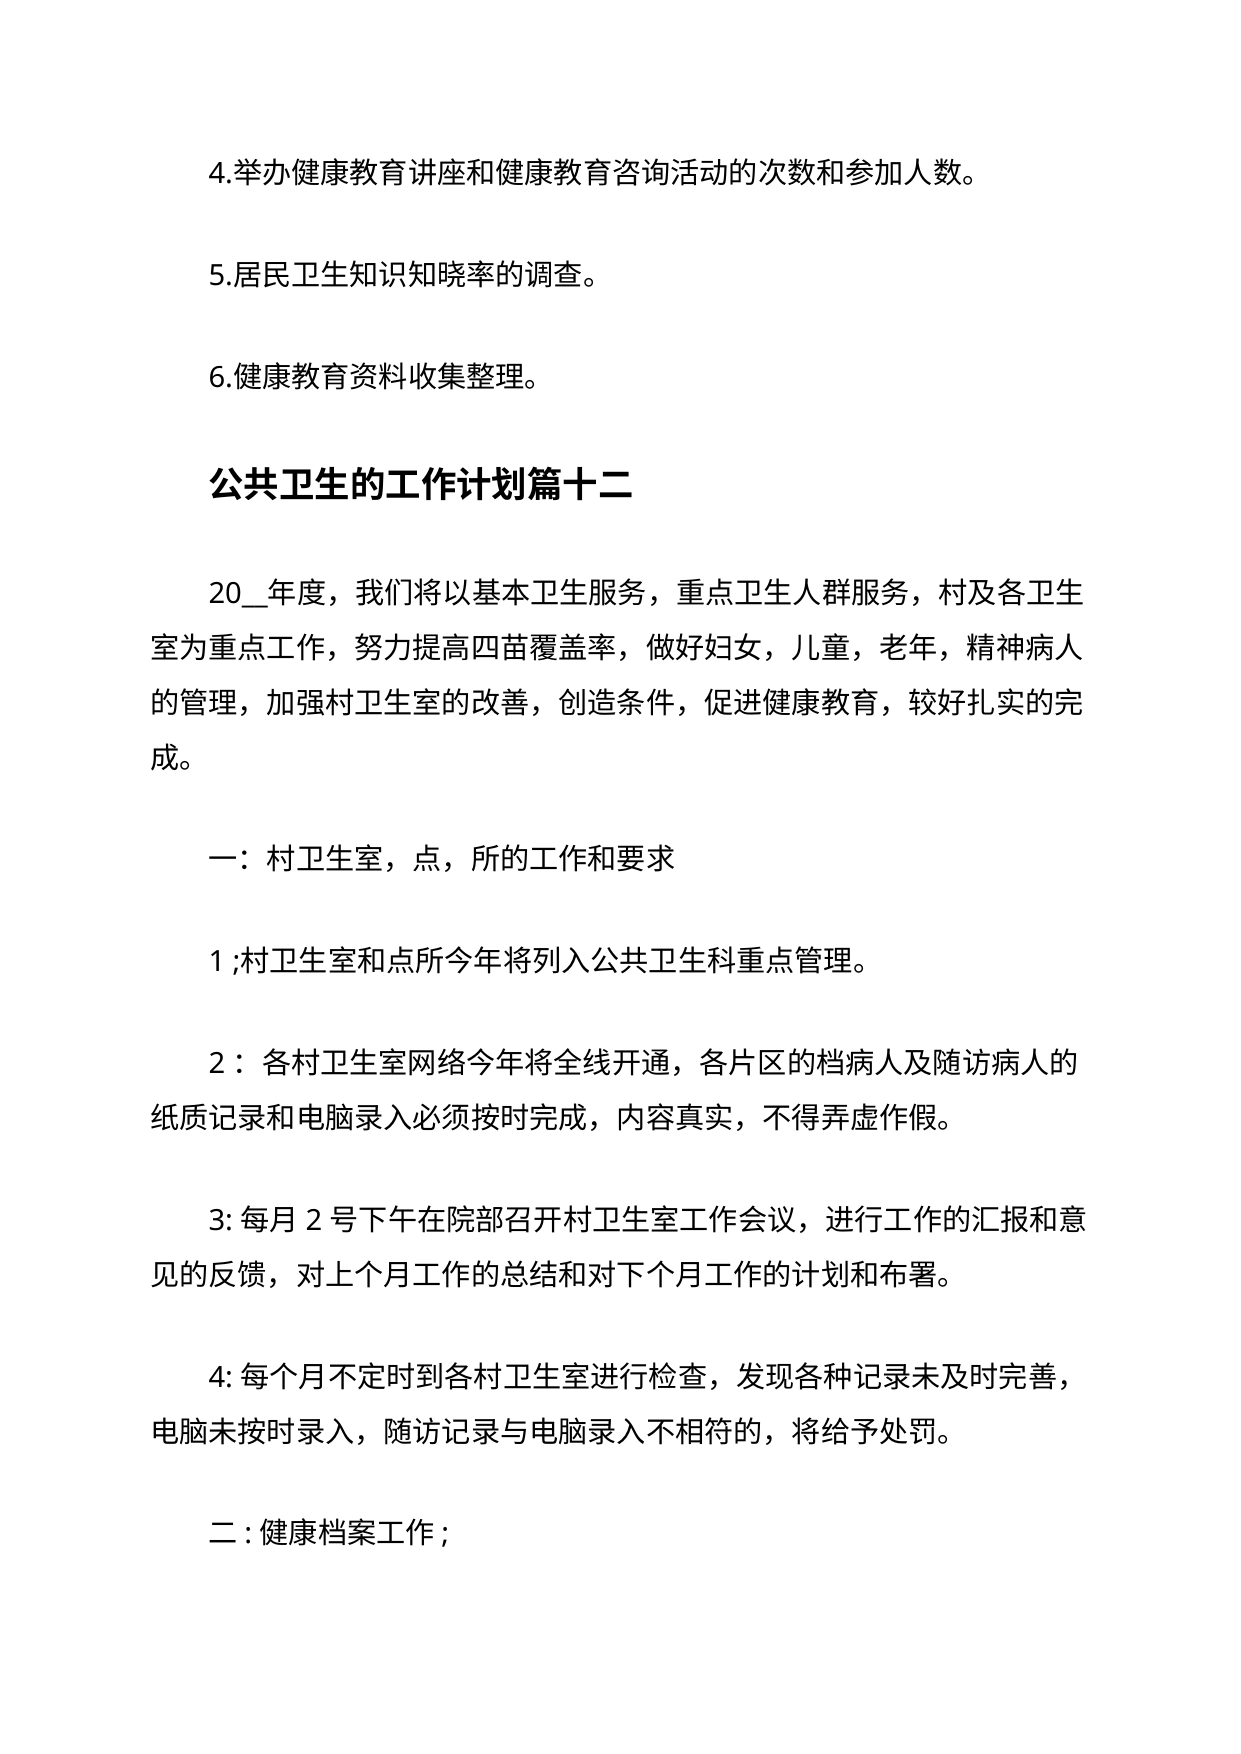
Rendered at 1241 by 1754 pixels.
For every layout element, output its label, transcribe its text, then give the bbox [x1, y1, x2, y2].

text 20__年度，我们将以基本卫生服务，重点卫生人群服务，村及各卫生室为重点工作，努力提高四苗覆盖率，做好妇女，儿童，老年，精神病人的管理，加强村卫生室的改善，创造条件，促进健康教育，较好扎实的完成。 [150, 569, 1090, 776]
text 3: 每月 2 号下午在院部召开村卫生室工作会议，进行工作的汇报和意见的反馈，对上个月工作的总结和对下个月工作的计划和布署。 [150, 1196, 1090, 1294]
text 6.健康教育资料收集整理。 [150, 354, 1090, 396]
text 二 : 健康档案工作 ; [150, 1510, 1090, 1552]
text 4: 每个月不定时到各村卫生室进行检查，发现各种记录未及时完善，电脑未按时录入，随访记录与电脑录入不相符的，将给予处罚。 [150, 1353, 1090, 1451]
text 2 ：各村卫生室网络今年将全线开通，各片区的档病人及随访病人的纸质记录和电脑录入必须按时完成，内容真实，不得弄虚作假。 [150, 1040, 1090, 1137]
text 公共卫生的工作计划篇十二 [150, 456, 1090, 507]
text 一：村卫生室，点，所的工作和要求 [150, 836, 1090, 878]
text 4.举办健康教育讲座和健康教育咨询活动的次数和参加人数。 [150, 150, 1090, 192]
text 5.居民卫生知识知晓率的调查。 [150, 252, 1090, 294]
text 1 ;村卫生室和点所今年将列入公共卫生科重点管理。 [150, 938, 1090, 980]
